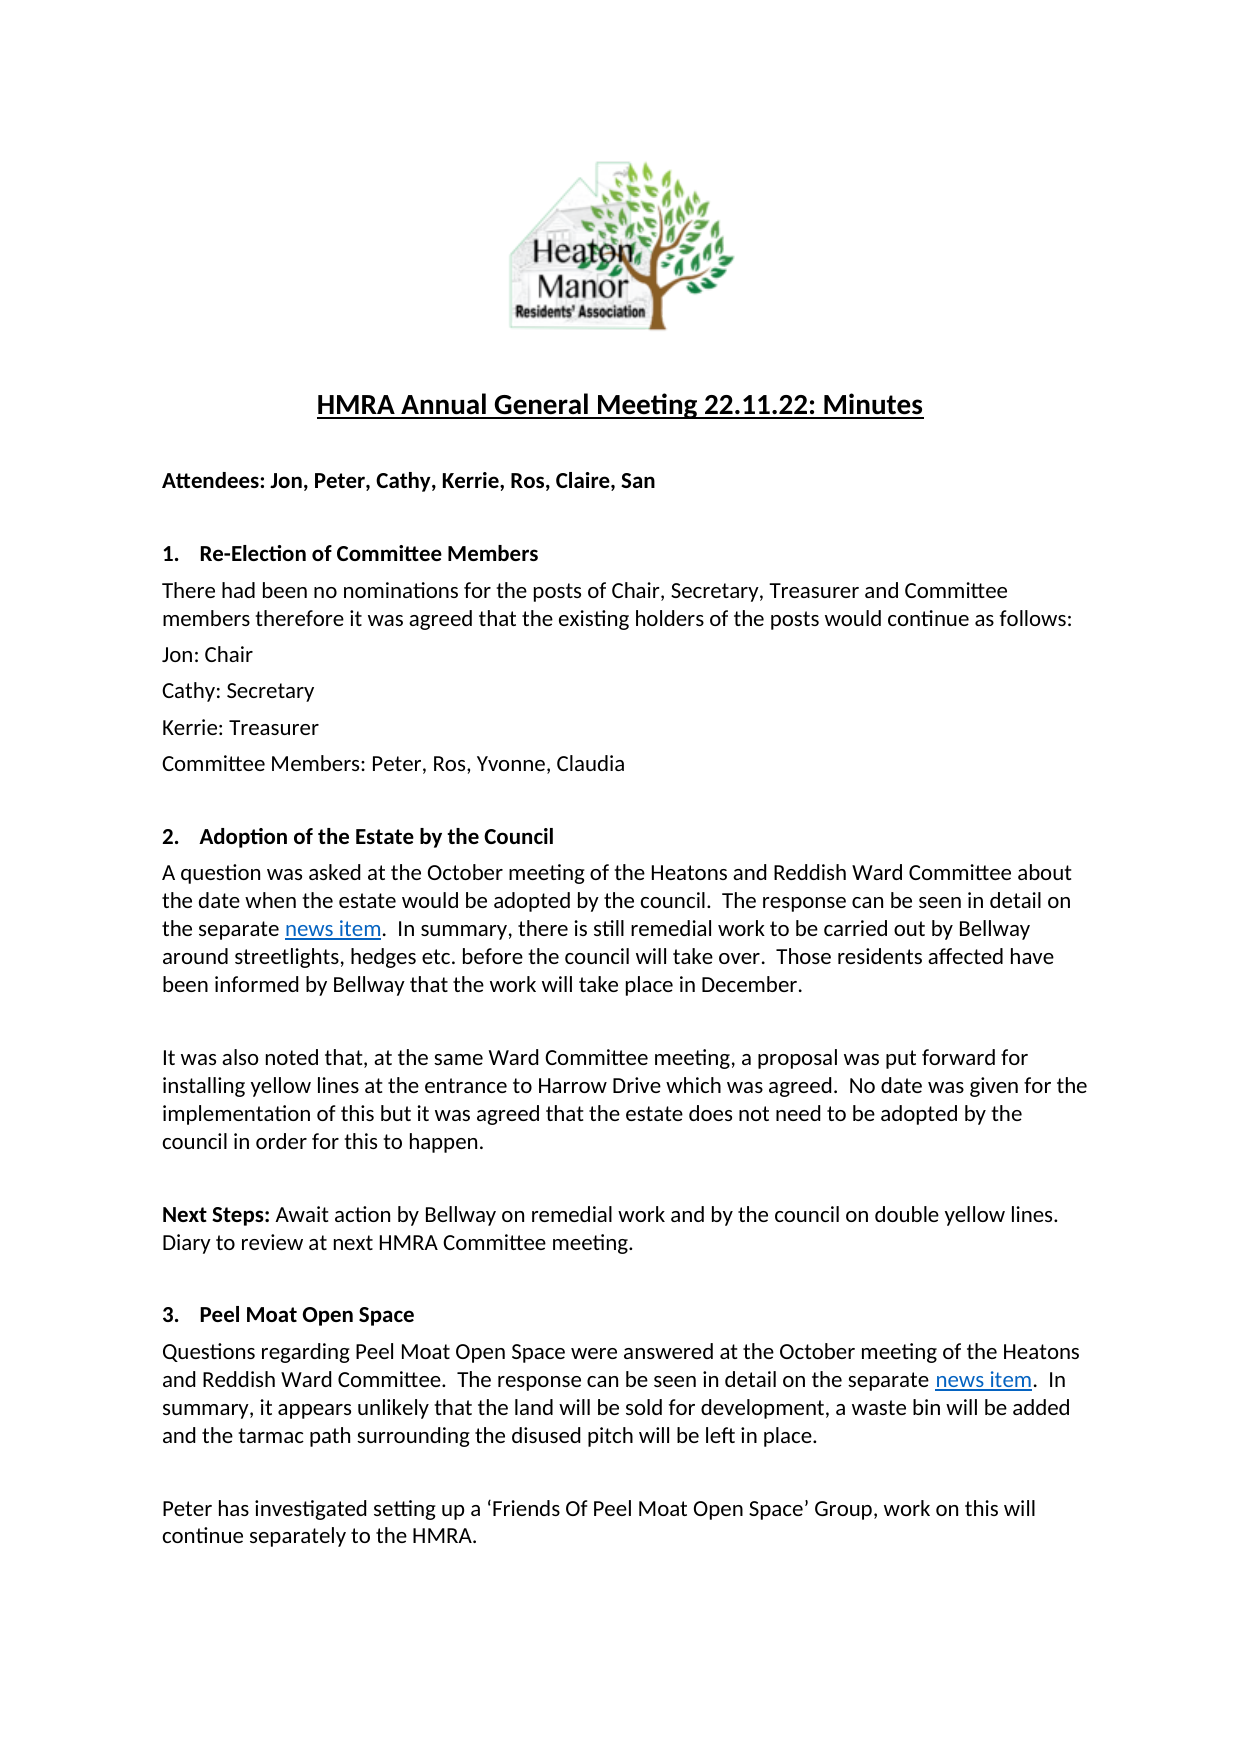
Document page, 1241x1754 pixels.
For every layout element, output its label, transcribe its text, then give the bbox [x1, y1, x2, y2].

text It was also noted that, at the same Ward Committee meeting, a proposal was put forward for installing yellow lines at the entrance to Harrow Drive which was agreed. No date was given for the implementation of this but it was agreed that the estate does not need to be adopted by the council in order for this to happen. [162, 1043, 1090, 1155]
list Re-Election of Committee Members [162, 539, 1090, 567]
text A question was asked at the October meeting of the Heatons and Reddish Ward Committee about the date when the estate would be adopted by the council. The response can be seen in detail on the separate news item. In summary, there is still remedial work to be carried out by Bellway around streetlights, hedges etc. before the council will take over. Those residents affected have been informed by Bellway that the work will take place in December. [162, 858, 1090, 998]
text Attendees: Jon, Peter, Cathy, Kerrie, Ros, Claire, San [162, 467, 1090, 495]
text Kerrie: Treasurer [162, 713, 1090, 741]
text Peter has investigated setting up a ‘Friends Of Peel Moat Open Space’ Group, work on this will continue separately to the HMRA. [162, 1494, 1090, 1550]
list Adoption of the Estate by the Council [162, 822, 1090, 850]
text Cathy: Secretary [162, 676, 1090, 704]
text Questions regarding Peel Moat Open Space were answered at the October meeting of the Heatons and Reddish Ward Committee. The response can be seen in detail on the separate news item. In summary, it appears unlikely that the land will be sold for development, a waste bin will be added and the tarmac path surrounding the disused pitch will be left in place. [162, 1337, 1090, 1449]
text Jon: Chair [162, 640, 1090, 668]
text Next Steps: Await action by Bellway on remedial work and by the council on double yellow lines. Diary to review at next HMRA Committee meeting. [162, 1200, 1090, 1256]
text Committee Members: Peter, Ros, Yvonne, Claudia [162, 749, 1090, 777]
list Peel Moat Open Space [162, 1301, 1090, 1328]
text HMRA Annual General Meeting 22.11.22: Minutes [150, 386, 1090, 422]
text There had been no nominations for the posts of Chair, Secretary, Treasurer and Committee members therefore it was agreed that the existing holders of the posts would continue as follows: [162, 576, 1090, 632]
picture [503, 158, 738, 334]
